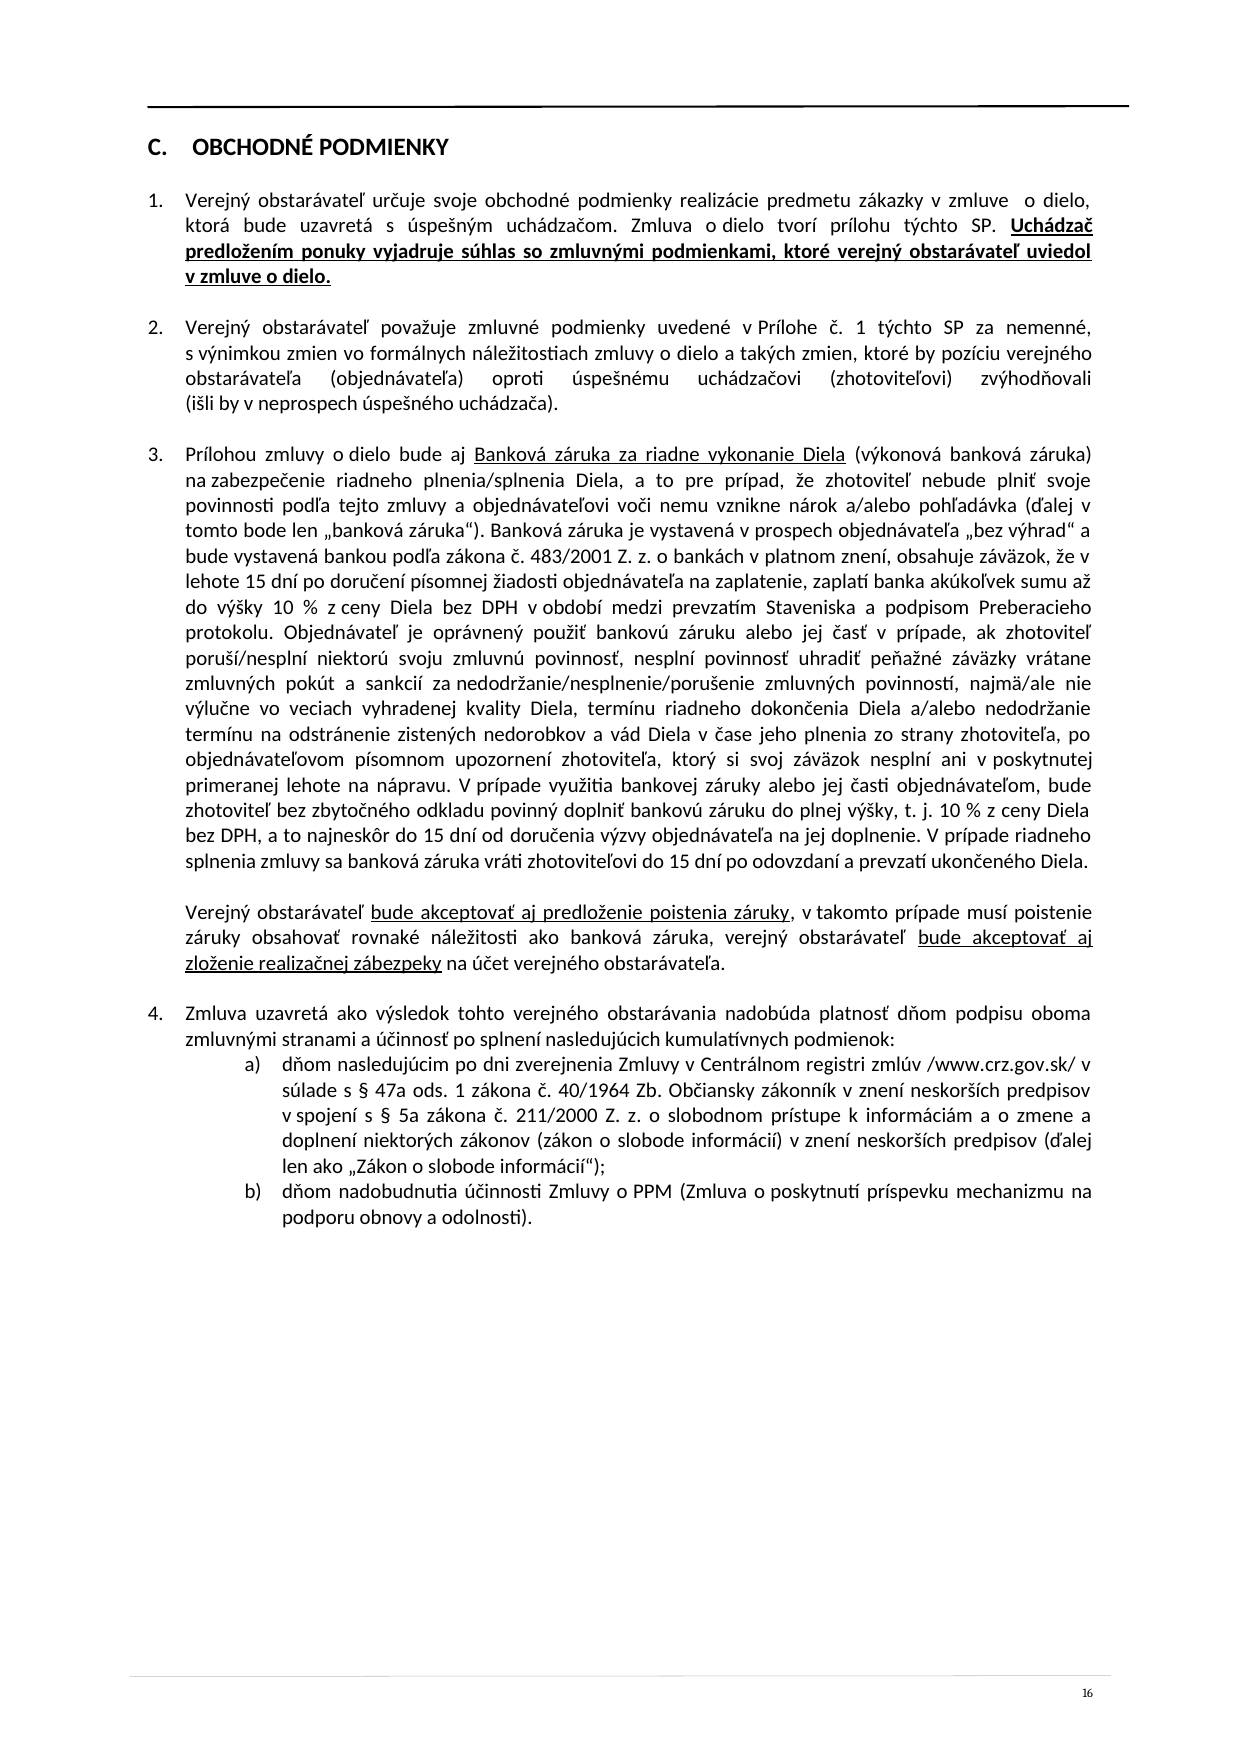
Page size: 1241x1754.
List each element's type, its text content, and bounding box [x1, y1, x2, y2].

text Verejný obstarávateľ bude akceptovať aj predloženie poistenia záruky, v takomto prípade musí poistenie záruky obsahovať rovnaké náležitosti ako banková záruka, verejný obstarávateľ bude akceptovať aj zloženie realizačnej zábezpeky na účet verejného obstarávateľa. [185, 899, 1092, 975]
list Zmluva uzavretá ako výsledok tohto verejného obstarávania nadobúda platnosť dňom podpisu oboma zmluvnými stranami a účinnosť po splnení nasledujúcich kumulatívnych podmienok: [148, 1001, 1092, 1051]
list dňom nadobudnutia účinnosti Zmluvy o PPM (Zmluva o poskytnutí príspevku mechanizmu na podporu obnovy a odolnosti). [244, 1178, 1092, 1229]
list Verejný obstarávateľ určuje svoje obchodné podmienky realizácie predmetu zákazky v zmluve o dielo, ktorá bude uzavretá s úspešným uchádzačom. Zmluva o dielo tvorí prílohu týchto SP. Uchádzač predložením ponuky vyjadruje súhlas so zmluvnými podmienkami, ktoré verejný obstarávateľ uviedol v zmluve o dielo. [148, 187, 1092, 289]
list dňom nasledujúcim po dni zverejnenia Zmluvy v Centrálnom registri zmlúv /www.crz.gov.sk/ v súlade s § 47a ods. 1 zákona č. 40/1964 Zb. Občiansky zákonník v znení neskorších predpisov v spojení s § 5a zákona č. 211/2000 Z. z. o slobodnom prístupe k informáciám a o zmene a doplnení niektorých zákonov (zákon o slobode informácií) v znení neskorších predpisov (ďalej len ako „Zákon o slobode informácií“); [244, 1051, 1092, 1178]
list OBCHODNÉ PODMIENKY [148, 131, 1092, 162]
list Prílohou zmluvy o dielo bude aj Banková záruka za riadne vykonanie Diela (výkonová banková záruka) na zabezpečenie riadneho plnenia/splnenia Diela, a to pre prípad, že zhotoviteľ nebude plniť svoje povinnosti podľa tejto zmluvy a objednávateľovi voči nemu vznikne nárok a/alebo pohľadávka (ďalej v tomto bode len „banková záruka“). Banková záruka je vystavená v prospech objednávateľa „bez výhrad“ a bude vystavená bankou podľa zákona č. 483/2001 Z. z. o bankách v platnom znení, obsahuje záväzok, že v lehote 15 dní po doručení písomnej žiadosti objednávateľa na zaplatenie, zaplatí banka akúkoľvek sumu až do výšky 10 % z ceny Diela bez DPH v období medzi prevzatím Staveniska a podpisom Preberacieho protokolu. Objednávateľ je oprávnený použiť bankovú záruku alebo jej časť v prípade, ak zhotoviteľ poruší/nesplní niektorú svoju zmluvnú povinnosť, nesplní povinnosť uhradiť peňažné záväzky vrátane zmluvných pokút a sankcií za nedodržanie/nesplnenie/porušenie zmluvných povinností, najmä/ale nie výlučne vo veciach vyhradenej kvality Diela, termínu riadneho dokončenia Diela a/alebo nedodržanie termínu na odstránenie zistených nedorobkov a vád Diela v čase jeho plnenia zo strany zhotoviteľa, po objednávateľovom písomnom upozornení zhotoviteľa, ktorý si svoj záväzok nesplní ani v poskytnutej primeranej lehote na nápravu. V prípade využitia bankovej záruky alebo jej časti objednávateľom, bude zhotoviteľ bez zbytočného odkladu povinný doplniť bankovú záruku do plnej výšky, t. j. 10 % z ceny Diela bez DPH, a to najneskôr do 15 dní od doručenia výzvy objednávateľa na jej doplnenie. V prípade riadneho splnenia zmluvy sa banková záruka vráti zhotoviteľovi do 15 dní po odovzdaní a prevzatí ukončeného Diela. [148, 441, 1092, 873]
list Verejný obstarávateľ považuje zmluvné podmienky uvedené v Prílohe č. 1 týchto SP za nemenné, s výnimkou zmien vo formálnych náležitostiach zmluvy o dielo a takých zmien, ktoré by pozíciu verejného obstarávateľa (objednávateľa) oproti úspešnému uchádzačovi (zhotoviteľovi) zvýhodňovali (išli by v neprospech úspešného uchádzača). [148, 314, 1092, 416]
